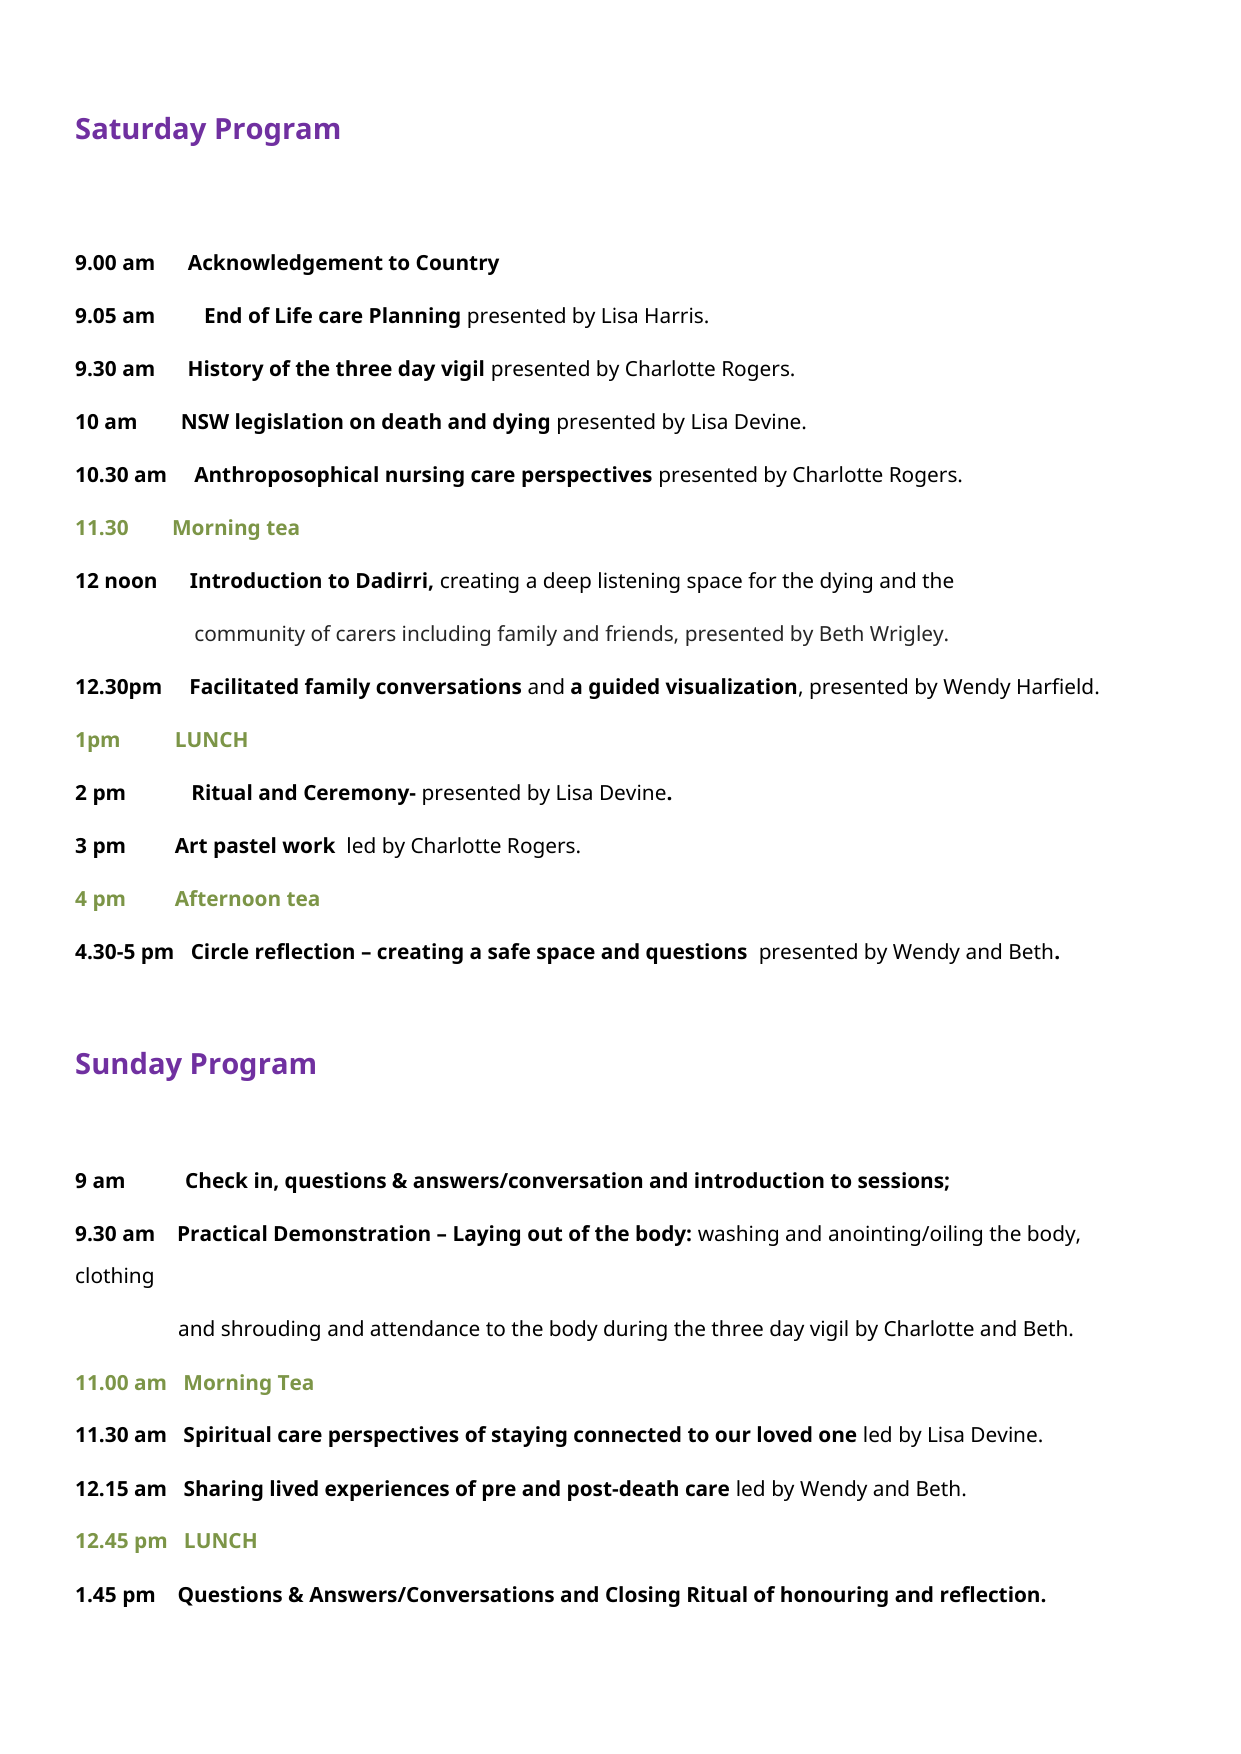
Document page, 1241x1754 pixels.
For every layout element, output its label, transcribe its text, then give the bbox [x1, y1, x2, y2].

text 9.00 am Acknowledgement to Country [75, 248, 1165, 276]
text 3 pm Art pastel work led by Charlotte Rogers. [75, 831, 1165, 859]
text 9.05 am End of Life care Planning presented by Lisa Harris. [75, 301, 1165, 329]
text 9.30 am Practical Demonstration – Laying out of the body: washing and anointing/oiling the body, clothing [75, 1219, 1165, 1290]
text 9.30 am History of the three day vigil presented by Charlotte Rogers. [75, 354, 1165, 382]
text 11.30 Morning tea [75, 513, 1165, 541]
text 10.30 am Anthroposophical nursing care perspectives presented by Charlotte Rogers. [75, 460, 1165, 488]
text 1pm LUNCH [75, 725, 1165, 753]
text and shrouding and attendance to the body during the three day vigil by Charlotte and Beth. [75, 1314, 1165, 1343]
text 9 am Check in, questions & answers/conversation and introduction to sessions; [75, 1166, 1165, 1194]
text 11.30 am Spiritual care perspectives of staying connected to our loved one led by Lisa Devine. [75, 1421, 1165, 1449]
text 4 pm Afternoon tea [75, 884, 1165, 912]
text 12.45 pm LUNCH [75, 1527, 1165, 1555]
text 10 am NSW legislation on death and dying presented by Lisa Devine. [75, 407, 1165, 435]
text 2 pm Ritual and Ceremony- presented by Lisa Devine. [75, 778, 1165, 806]
text 12.30pm Facilitated family conversations and a guided visualization, presented by Wendy Harfield. [75, 672, 1165, 700]
text 11.00 am Morning Tea [75, 1368, 1165, 1396]
text 12.15 am Sharing lived experiences of pre and post-death care led by Wendy and Beth. [75, 1474, 1165, 1502]
text community of carers including family and friends, presented by Beth Wrigley. [75, 619, 1165, 647]
text Saturday Program [75, 108, 1165, 148]
text 4.30-5 pm Circle reflection – creating a safe space and questions presented by Wendy and Beth. [75, 937, 1165, 965]
text 12 noon Introduction to Dadirri, creating a deep listening space for the dying and the [75, 566, 1165, 594]
text Sunday Program [75, 1043, 1165, 1083]
text 1.45 pm Questions & Answers/Conversations and Closing Ritual of honouring and reflection. [75, 1580, 1165, 1608]
